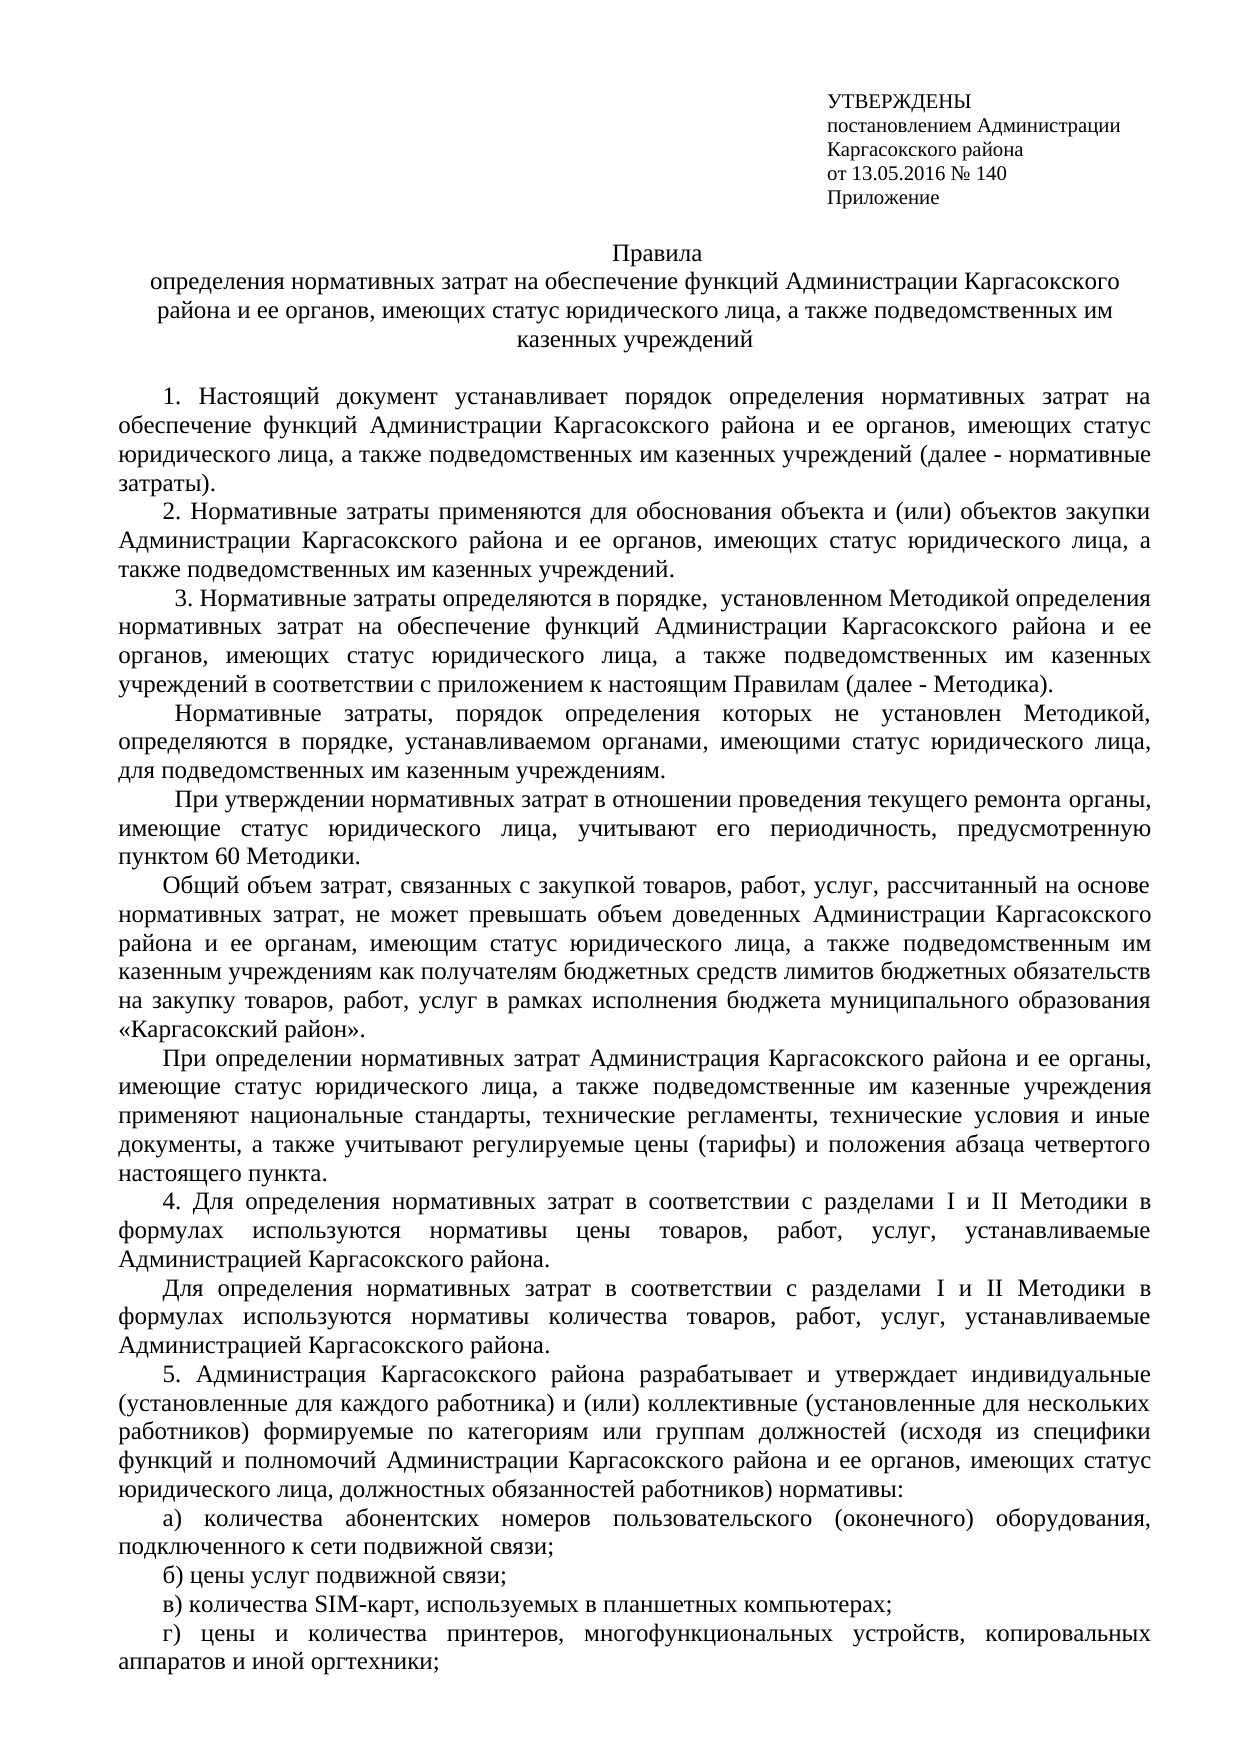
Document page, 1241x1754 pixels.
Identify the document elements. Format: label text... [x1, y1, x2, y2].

text определения нормативных затрат на обеспечение функций Администрации Каргасокского района и ее органов, имеющих статус юридического лица, а также подведомственных им казенных учреждений [118, 266, 1152, 353]
text Общий объем затрат, связанных с закупкой товаров, работ, услуг, рассчитанный на основе нормативных затрат, не может превышать объем доведенных Администрации Каргасокского района и ее органам, имеющим статус юридического лица, а также подведомственным им казенным учреждениям как получателям бюджетных средств лимитов бюджетных обязательств на закупку товаров, работ, услуг в рамках исполнения бюджета муниципального образования «Каргасокский район». [118, 870, 1152, 1043]
text 5. Администрация Каргасокского района разрабатывает и утверждает индивидуальные (установленные для каждого работника) и (или) коллективные (установленные для нескольких работников) формируемые по категориям или группам должностей (исходя из специфики функций и полномочий Администрации Каргасокского района и ее органов, имеющих статус юридического лица, должностных обязанностей работников) нормативы: [118, 1359, 1152, 1503]
text Для определения нормативных затрат в соответствии с разделами I и II Методики в формулах используются нормативы количества товаров, работ, услуг, устанавливаемые Администрацией Каргасокского района. [118, 1273, 1152, 1359]
text Нормативные затраты, порядок определения которых не установлен Методикой, определяются в порядке, устанавливаемом органами, имеющими статус юридического лица, для подведомственных им казенным учреждениям. [118, 698, 1152, 784]
text 1. Настоящий документ устанавливает порядок определения нормативных затрат на обеспечение функций Администрации Каргасокского района и ее органов, имеющих статус юридического лица, а также подведомственных им казенных учреждений (далее - нормативные затраты). [118, 381, 1152, 496]
text Правила [118, 238, 1152, 266]
text Каргасокского района [827, 137, 1152, 161]
text а) количества абонентских номеров пользовательского (оконечного) оборудования, подключенного к сети подвижной связи; [118, 1503, 1152, 1560]
text 2. Нормативные затраты применяются для обоснования объекта и (или) объектов закупки Администрации Каргасокского района и ее органов, имеющих статус юридического лица, а также подведомственных им казенных учреждений. [118, 496, 1152, 583]
text постановлением Администрации [827, 113, 1152, 137]
text При определении нормативных затрат Администрация Каргасокского района и ее органы, имеющие статус юридического лица, а также подведомственные им казенные учреждения применяют национальные стандарты, технические регламенты, технические условия и иные документы, а также учитывают регулируемые цены (тарифы) и положения абзаца четвертого настоящего пункта. [118, 1043, 1152, 1186]
text При утверждении нормативных затрат в отношении проведения текущего ремонта органы, имеющие статус юридического лица, учитывают его периодичность, предусмотренную пунктом 60 Методики. [118, 784, 1152, 870]
text от 13.05.2016 № 140 [827, 161, 1152, 185]
text б) цены услуг подвижной связи; [118, 1560, 1152, 1589]
text в) количества SIM-карт, используемых в планшетных компьютерах; [118, 1589, 1152, 1618]
text г) цены и количества принтеров, многофункциональных устройств, копировальных аппаратов и иной оргтехники; [118, 1618, 1152, 1675]
text Приложение [827, 185, 1152, 209]
text 4. Для определения нормативных затрат в соответствии с разделами I и II Методики в формулах используются нормативы цены товаров, работ, услуг, устанавливаемые Администрацией Каргасокского района. [118, 1186, 1152, 1273]
text 3. Нормативные затраты определяются в порядке, установленном Методикой определения нормативных затрат на обеспечение функций Администрации Каргасокского района и ее органов, имеющих статус юридического лица, а также подведомственных им казенных учреждений в соответствии с приложением к настоящим Правилам (далее - Методика). [118, 583, 1152, 698]
text УТВЕРЖДЕНЫ [827, 89, 1152, 113]
